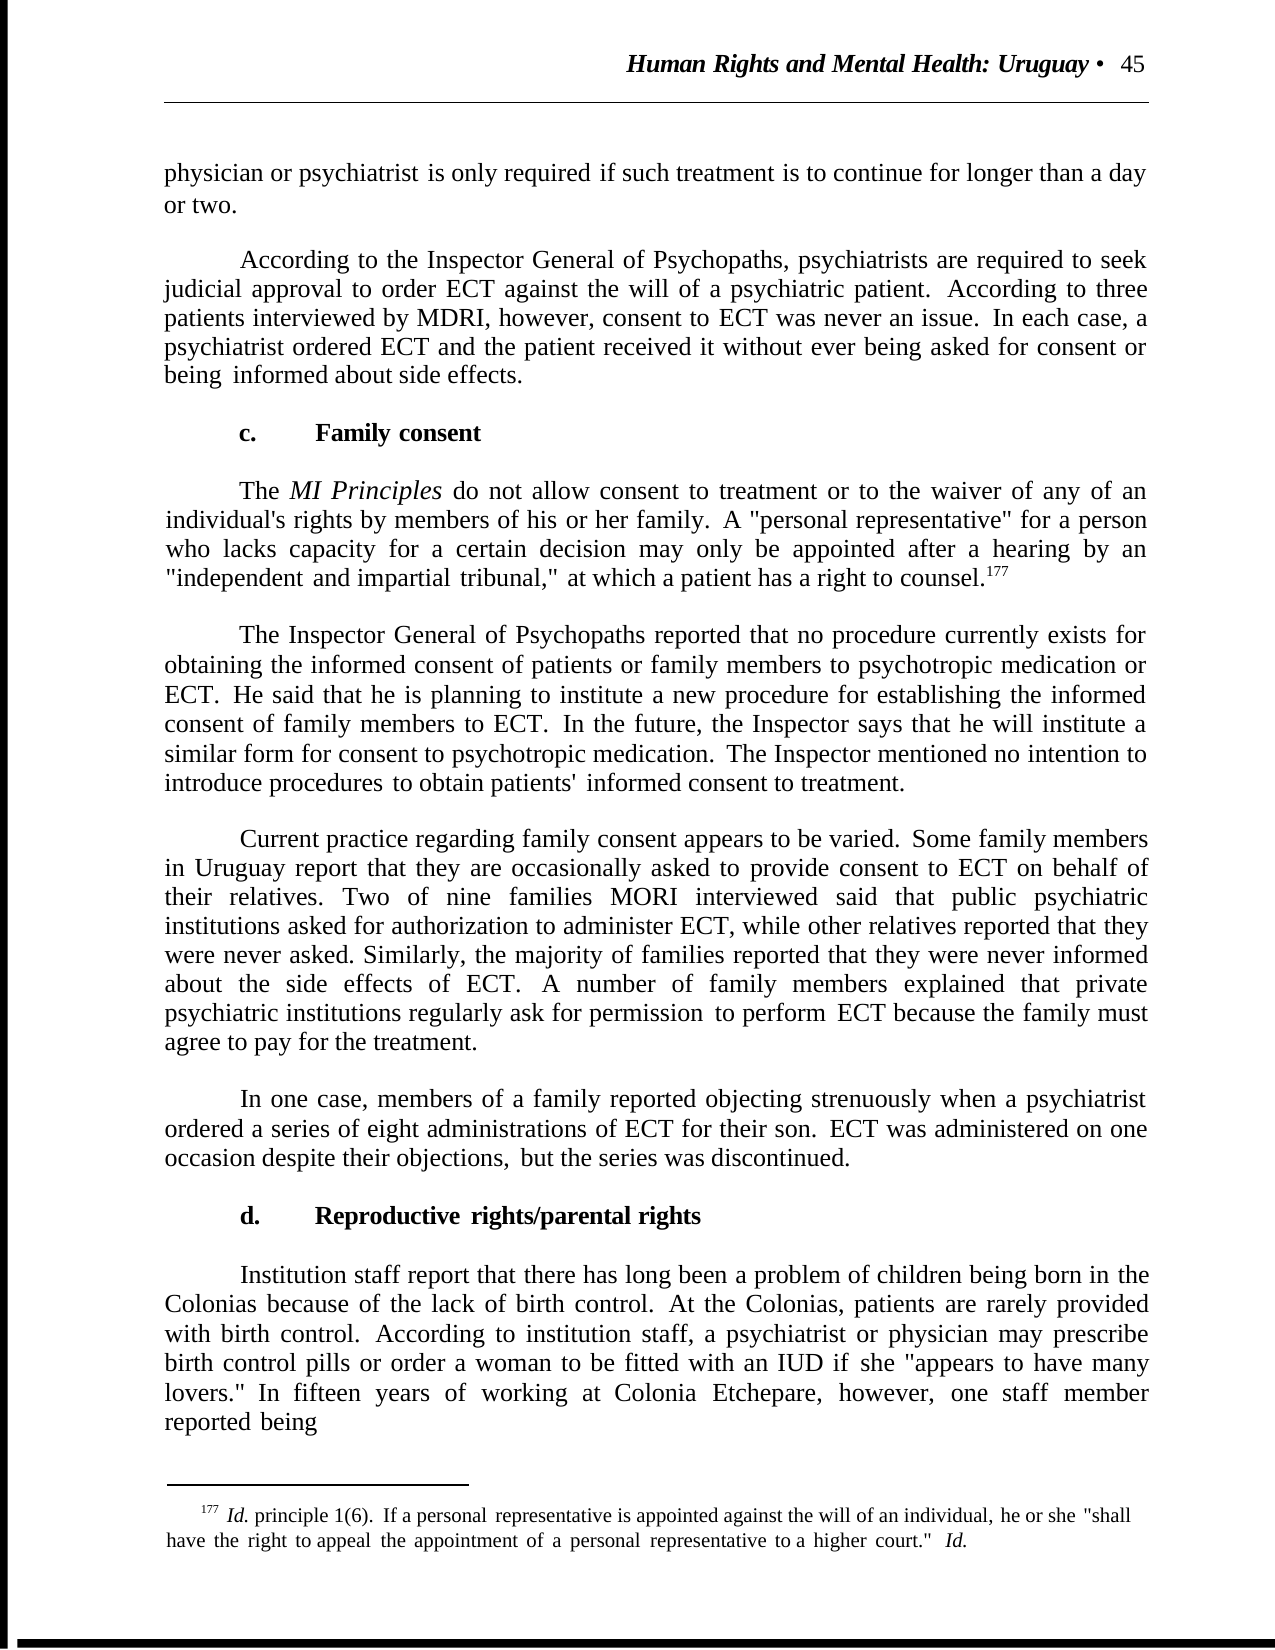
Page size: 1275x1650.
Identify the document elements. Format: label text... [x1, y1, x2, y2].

text The MI Principles do not allow consent to treatment or to the waiver of any of an individual's rights by members of his or her family. A "personal representative" for a person who lacks capacity for a certain decision may only be appointed after a hearing by an "independent and impartial tribunal," at which a patient has a right to counsel.177 [165, 475, 1148, 592]
text Current practice regarding family consent appears to be varied. Some family members in Uruguay report that they are occasionally asked to provide consent to ECT on behalf of their relatives. Two of nine families MORI interviewed said that public psychiatric institutions asked for authorization to administer ECT, while other relatives reported that they were never asked. Similarly, the majority of families reported that they were never informed about the side effects of ECT. A number of family members explained that private psychiatric institutions regularly ask for permission to perform ECT because the family must agree to pay for the treatment. [164, 825, 1148, 1056]
text 177 Id. principle 1(6). If a personal representative is appointed against the will of an individual, he or she "shall have the right to appeal the appointment of a personal representative to a higher court." Id. [166, 1503, 1148, 1552]
text In one case, members of a family reported objecting strenuously when a psychiatrist ordered a series of eight administrations of ECT for their son. ECT was administered on one occasion despite their objections, but the series was discontinued. [164, 1084, 1148, 1172]
text physician or psychiatrist is only required if such treatment is to continue for longer than a day or two. [164, 157, 1156, 219]
subtitle Reproductive rights/parental rights [239, 1200, 1171, 1230]
subtitle Institution staff report that there has long been a problem of children being born in the Colonias because of the lack of birth control. At the Colonias, patients are rarely provided with birth control. According to institution staff, a psychiatrist or physician may prescribe birth control pills or order a woman to be fitted with an IUD if she "appears to have many lovers." In fifteen years of working at Colonia Etchepare, however, one staff member reported being [164, 1259, 1150, 1436]
text The Inspector General of Psychopaths reported that no procedure currently exists for obtaining the informed consent of patients or family members to psychotropic medication or ECT. He said that he is planning to institute a new procedure for establishing the informed consent of family members to ECT. In the future, the Inspector says that he will institute a similar form for consent to psychotropic medication. The Inspector mentioned no intention to introduce procedures to obtain patients' informed consent to treatment. [164, 620, 1148, 797]
text According to the Inspector General of Psychopaths, psychiatrists are required to seek judicial approval to order ECT against the will of a psychiatric patient. According to three patients interviewed by MDRI, however, consent to ECT was never an issue. In each case, a psychiatrist ordered ECT and the patient received it without ever being asked for consent or being informed about side effects. [164, 245, 1148, 389]
subtitle Family consent [239, 417, 1171, 447]
